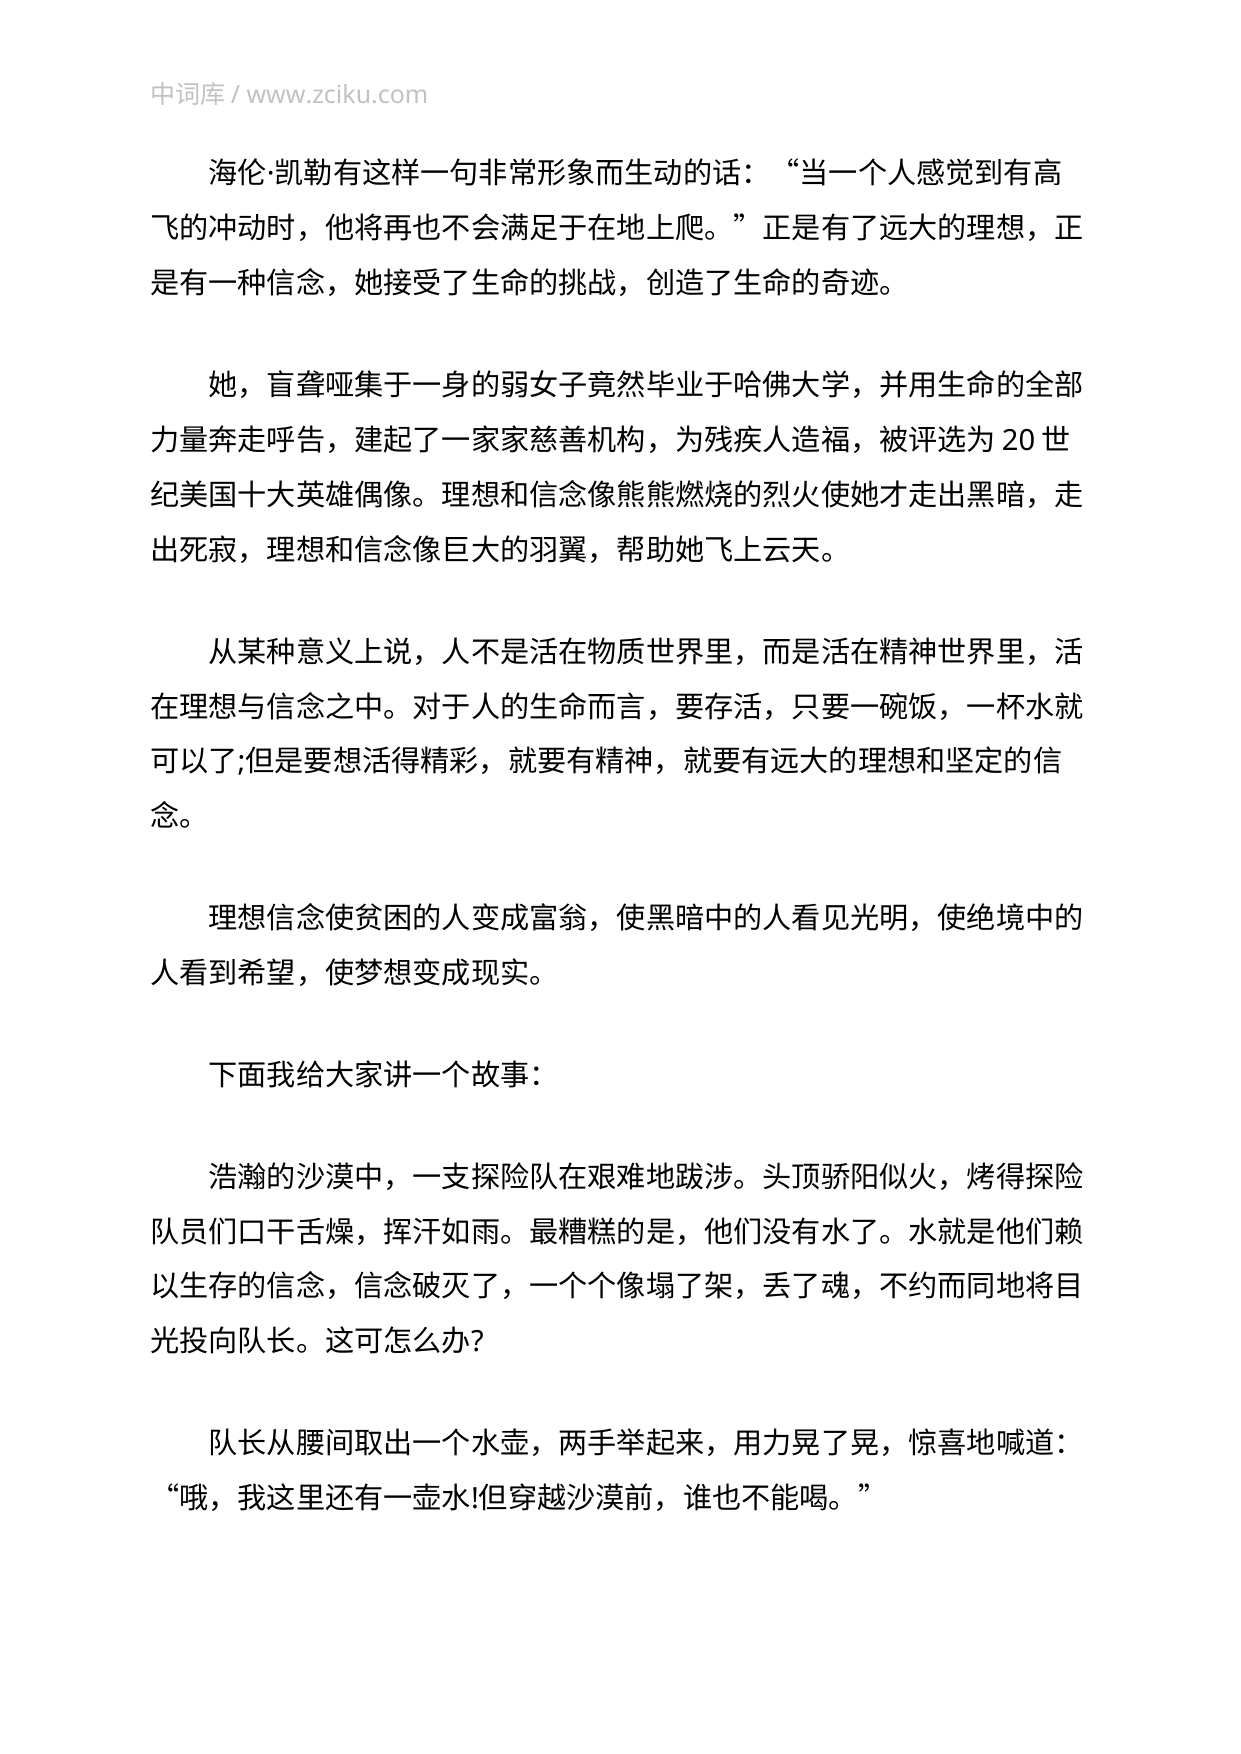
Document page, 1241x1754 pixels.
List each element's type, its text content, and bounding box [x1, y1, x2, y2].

text 理想信念使贫困的人变成富翁，使黑暗中的人看见光明，使绝境中的人看到希望，使梦想变成现实。 [150, 895, 1090, 992]
text 下面我给大家讲一个故事： [150, 1051, 1090, 1094]
text 海伦·凯勒有这样一句非常形象而生动的话：“当一个人感觉到有高飞的冲动时，他将再也不会满足于在地上爬。”正是有了远大的理想，正是有一种信念，她接受了生命的挑战，创造了生命的奇迹。 [150, 150, 1090, 302]
text 队长从腰间取出一个水壶，两手举起来，用力晃了晃，惊喜地喊道：“哦，我这里还有一壶水!但穿越沙漠前，谁也不能喝。” [150, 1420, 1090, 1517]
text 浩瀚的沙漠中，一支探险队在艰难地跋涉。头顶骄阳似火，烤得探险队员们口干舌燥，挥汗如雨。最糟糕的是，他们没有水了。水就是他们赖以生存的信念，信念破灭了，一个个像塌了架，丢了魂，不约而同地将目光投向队长。这可怎么办? [150, 1153, 1090, 1360]
text 从某种意义上说，人不是活在物质世界里，而是活在精神世界里，活在理想与信念之中。对于人的生命而言，要存活，只要一碗饭，一杯水就可以了;但是要想活得精彩，就要有精神，就要有远大的理想和坚定的信念。 [150, 628, 1090, 835]
text 她，盲聋哑集于一身的弱女子竟然毕业于哈佛大学，并用生命的全部力量奔走呼告，建起了一家家慈善机构，为残疾人造福，被评选为20世纪美国十大英雄偶像。理想和信念像熊熊燃烧的烈火使她才走出黑暗，走出死寂，理想和信念像巨大的羽翼，帮助她飞上云天。 [150, 362, 1090, 569]
